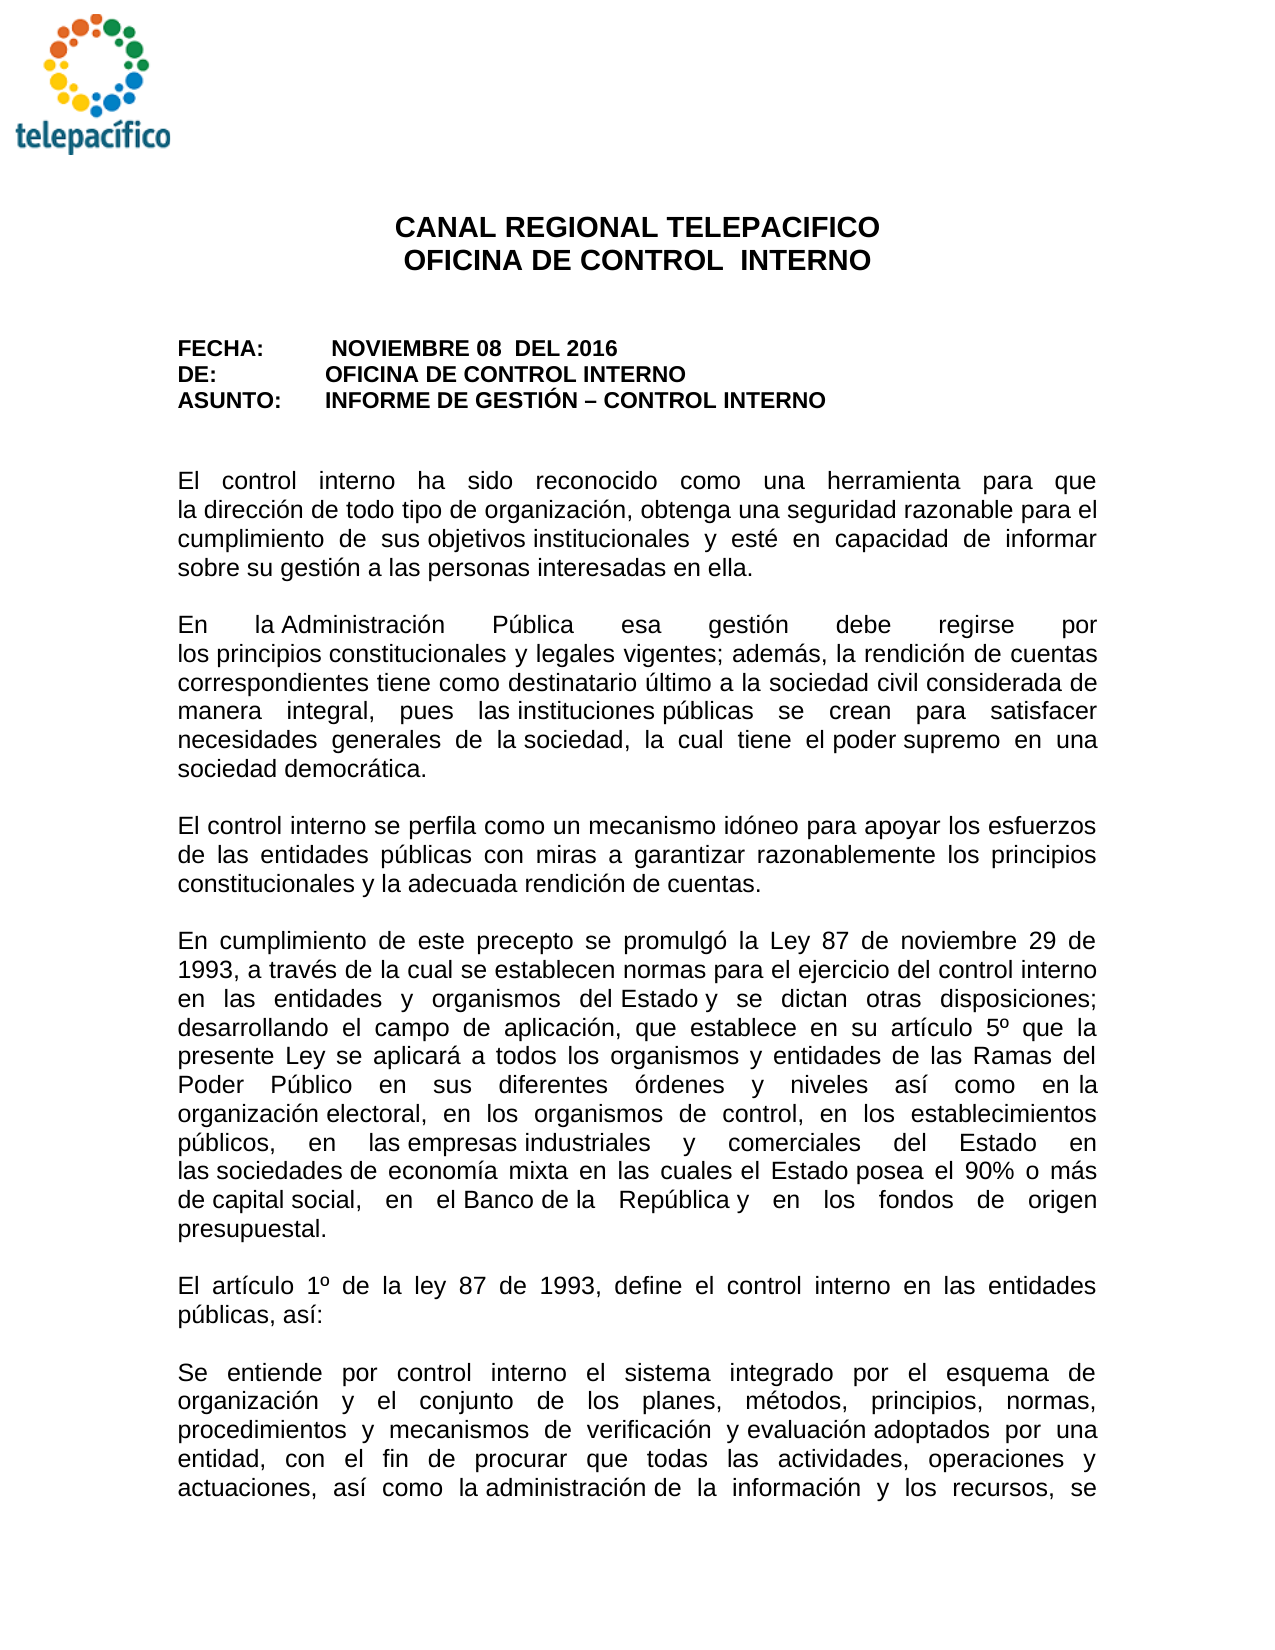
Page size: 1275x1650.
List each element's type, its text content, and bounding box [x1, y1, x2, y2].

text DE: OFICINA DE CONTROL INTERNO [177, 361, 1098, 387]
picture [15, 14, 171, 155]
text OFICINA DE CONTROL INTERNO [177, 243, 1098, 277]
text En la Administración Pública esa gestión debe regirse por los principios constitucionales y legales vigentes; además, la rendición de cuentas correspondientes tiene como destinatario último a la sociedad civil considerada de manera integral, pues las instituciones públicas se crean para satisfacer necesidades generales de la sociedad, la cual tiene el poder supremo en una sociedad democrática. [177, 610, 1098, 782]
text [177, 1357, 1098, 1501]
text El control interno ha sido reconocido como una herramienta para que la dirección de todo tipo de organización, obtenga una seguridad razonable para el cumplimiento de sus objetivos institucionales y esté en capacidad de informar sobre su gestión a las personas interesadas en ella. [177, 466, 1098, 581]
text En cumplimiento de este precepto se promulgó la Ley 87 de noviembre 29 de 1993, a través de la cual se establecen normas para el ejercicio del control interno en las entidades y organismos del Estado y se dictan otras disposiciones; desarrollando el campo de aplicación, que establece en su artículo 5º que la presente Ley se aplicará a todos los organismos y entidades de las Ramas del Poder Público en sus diferentes órdenes y niveles así como en la organización electoral, en los organismos de control, en los establecimientos públicos, en las empresas industriales y comerciales del Estado en las sociedades de economía mixta en las cuales el Estado posea el 90% o más de capital social, en el Banco de la República y en los fondos de origen presupuestal. [177, 926, 1098, 1242]
text El artículo 1º de la ley 87 de 1993, define el control interno en las entidades públicas, así: [177, 1271, 1098, 1329]
text El control interno se perfila como un mecanismo idóneo para apoyar los esfuerzos de las entidades públicas con miras a garantizar razonablemente los principios constitucionales y la adecuada rendición de cuentas. [177, 811, 1098, 897]
text CANAL REGIONAL TELEPACIFICO [177, 210, 1098, 243]
text ASUNTO: INFORME DE GESTIÓN – CONTROL INTERNO [177, 387, 1098, 413]
text FECHA: NOVIEMBRE 08 DEL 2016 [177, 334, 1098, 361]
